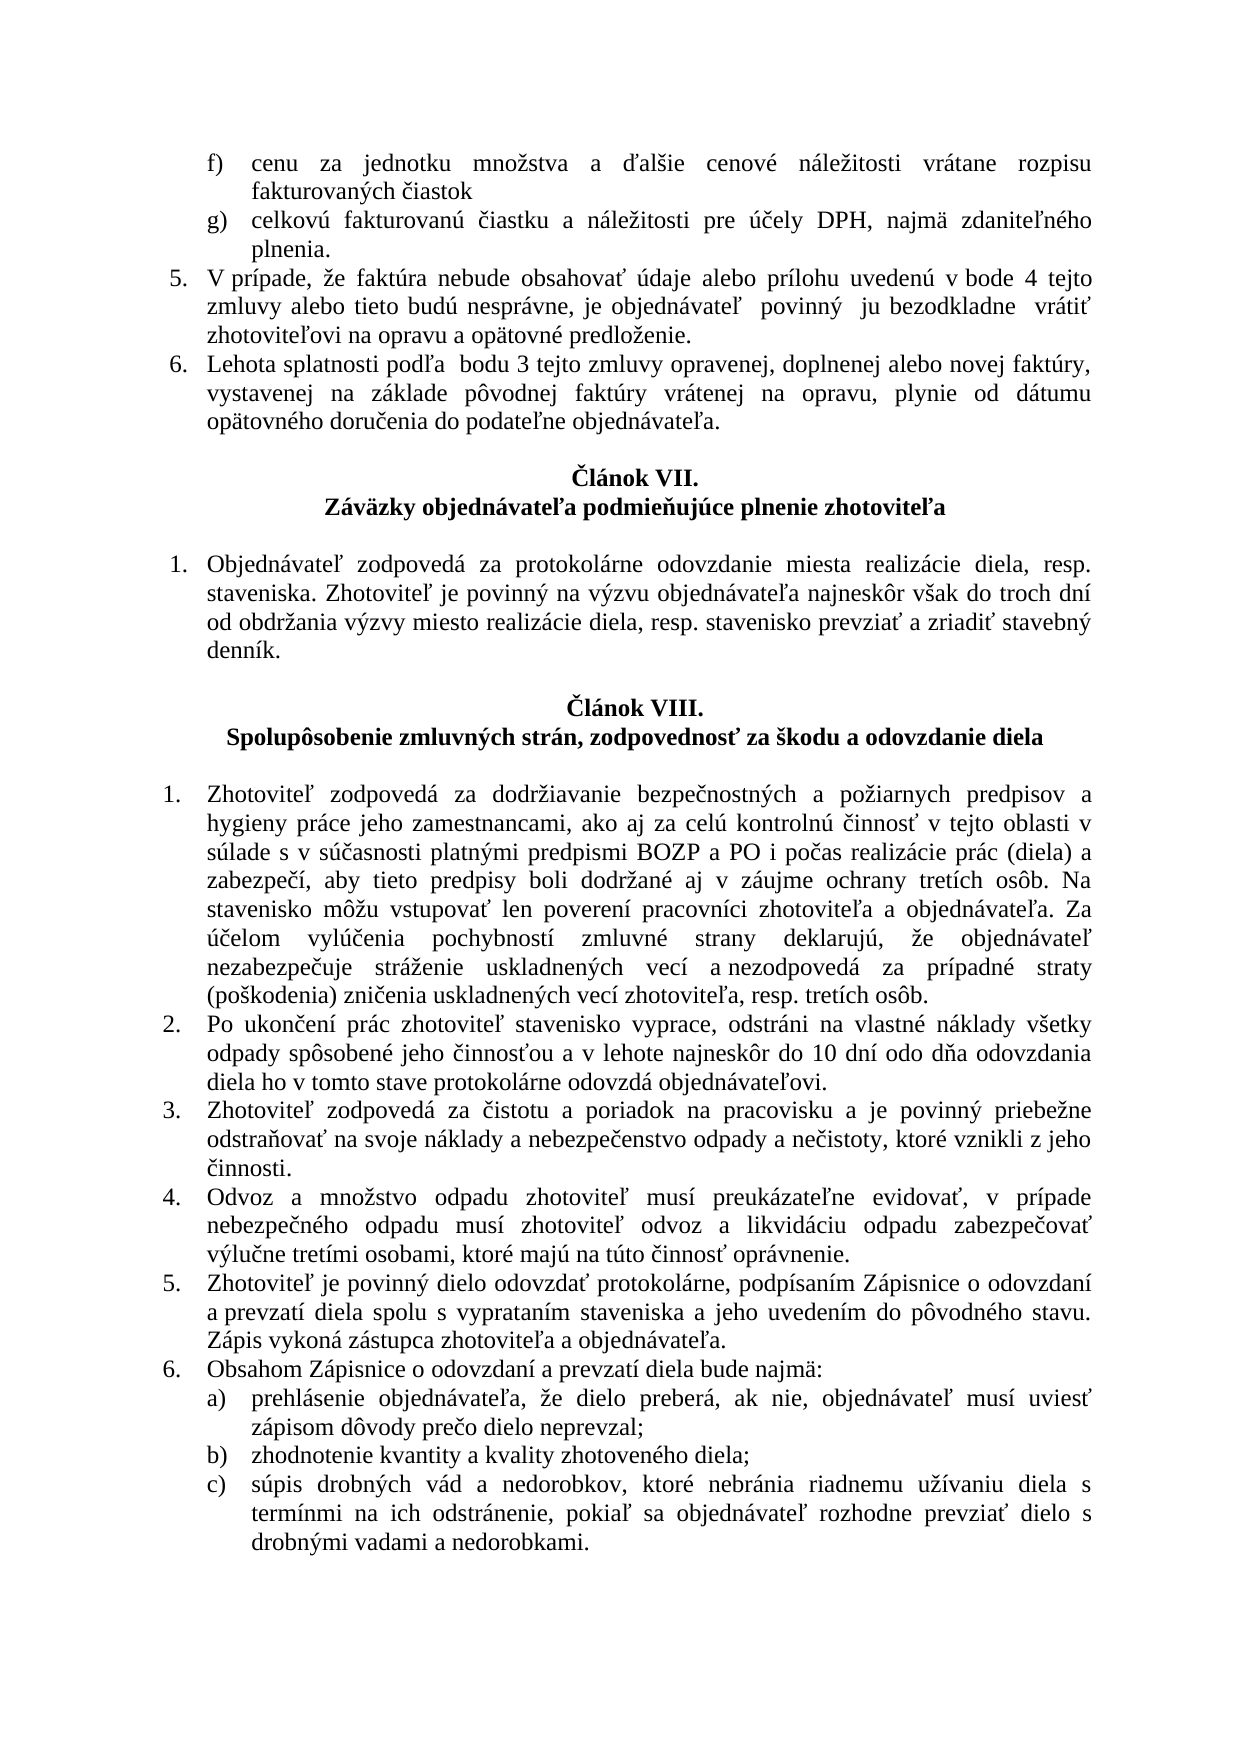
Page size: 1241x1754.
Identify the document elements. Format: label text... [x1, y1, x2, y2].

list Po ukončení prác zhotoviteľ stavenisko vyprace, odstráni na vlastné náklady všetky odpady spôsobené jeho činnosťou a v lehote najneskôr do 10 dní odo dňa odovzdania diela ho v tomto stave protokolárne odovzdá objednávateľovi. [162, 1009, 1093, 1096]
text Článok VIII. [177, 693, 1093, 722]
list zhodnotenie kvantity a kvality zhotoveného diela; [207, 1441, 1093, 1469]
list Objednávateľ zodpovedá za protokolárne odovzdanie miesta realizácie diela, resp. staveniska. Zhotoviteľ je povinný na výzvu objednávateľa najneskôr však do troch dní od obdržania výzvy miesto realizácie diela, resp. stavenisko prevziať a zriadiť stavebný denník. [169, 549, 1093, 664]
list celkovú fakturovanú čiastku a náležitosti pre účely DPH, najmä zdaniteľného plnenia. [207, 205, 1093, 263]
list V prípade, že faktúra nebude obsahovať údaje alebo prílohu uvedenú v bode 4 tejto zmluvy alebo tieto budú nesprávne, je objednávateľ povinný ju bezodkladne vrátiť zhotoviteľovi na opravu a opätovné predloženie. [169, 263, 1093, 349]
list súpis drobných vád a nedorobkov, ktoré nebránia riadnemu užívaniu diela s termínmi na ich odstránenie, pokiaľ sa objednávateľ rozhodne prevziať dielo s drobnými vadami a nedorobkami. [207, 1469, 1093, 1556]
list Obsahom Zápisnice o odovzdaní a prevzatí diela bude najmä: [162, 1354, 1093, 1383]
text Spolupôsobenie zmluvných strán, zodpovednosť za škodu a odovzdanie diela [177, 722, 1093, 751]
text Článok VII. [177, 463, 1093, 492]
list Zhotoviteľ je povinný dielo odovzdať protokolárne, podpísaním Zápisnice o odovzdaní a prevzatí diela spolu s vyprataním staveniska a jeho uvedením do pôvodného stavu. Zápis vykoná zástupca zhotoviteľa a objednávateľa. [162, 1268, 1093, 1354]
list Lehota splatnosti podľa bodu 3 tejto zmluvy opravenej, doplnenej alebo novej faktúry, vystavenej na základe pôvodnej faktúry vrátenej na opravu, plynie od dátumu opätovného doručenia do podateľne objednávateľa. [169, 349, 1093, 435]
list cenu za jednotku množstva a ďalšie cenové náležitosti vrátane rozpisu fakturovaných čiastok [207, 148, 1093, 205]
list Zhotoviteľ zodpovedá za čistotu a poriadok na pracovisku a je povinný priebežne odstraňovať na svoje náklady a nebezpečenstvo odpady a nečistoty, ktoré vznikli z jeho činnosti. [162, 1096, 1093, 1182]
text Záväzky objednávateľa podmieňujúce plnenie zhotoviteľa [177, 492, 1093, 521]
list Odvoz a množstvo odpadu zhotoviteľ musí preukázateľne evidovať, v prípade nebezpečného odpadu musí zhotoviteľ odvoz a likvidáciu odpadu zabezpečovať výlučne tretími osobami, ktoré majú na túto činnosť oprávnenie. [162, 1182, 1093, 1268]
list prehlásenie objednávateľa, že dielo preberá, ak nie, objednávateľ musí uviesť zápisom dôvody prečo dielo neprevzal; [207, 1383, 1093, 1441]
text 1. Zhotoviteľ zodpovedá za dodržiavanie bezpečnostných a požiarnych predpisov a hygieny práce jeho zamestnancami, ako aj za celú kontrolnú činnosť v tejto oblasti v súlade s v súčasnosti platnými predpismi BOZP a PO i počas realizácie prác (diela) a zabezpečí, aby tieto predpisy boli dodržané aj v záujme ochrany tretích osôb. Na stavenisko môžu vstupovať len poverení pracovníci zhotoviteľa a objednávateľa. Za účelom vylúčenia pochybností zmluvné strany deklarujú, že objednávateľ nezabezpečuje stráženie uskladnených vecí a nezodpovedá za prípadné straty (poškodenia) zničenia uskladnených vecí zhotoviteľa, resp. tretích osôb. [162, 779, 1093, 1009]
